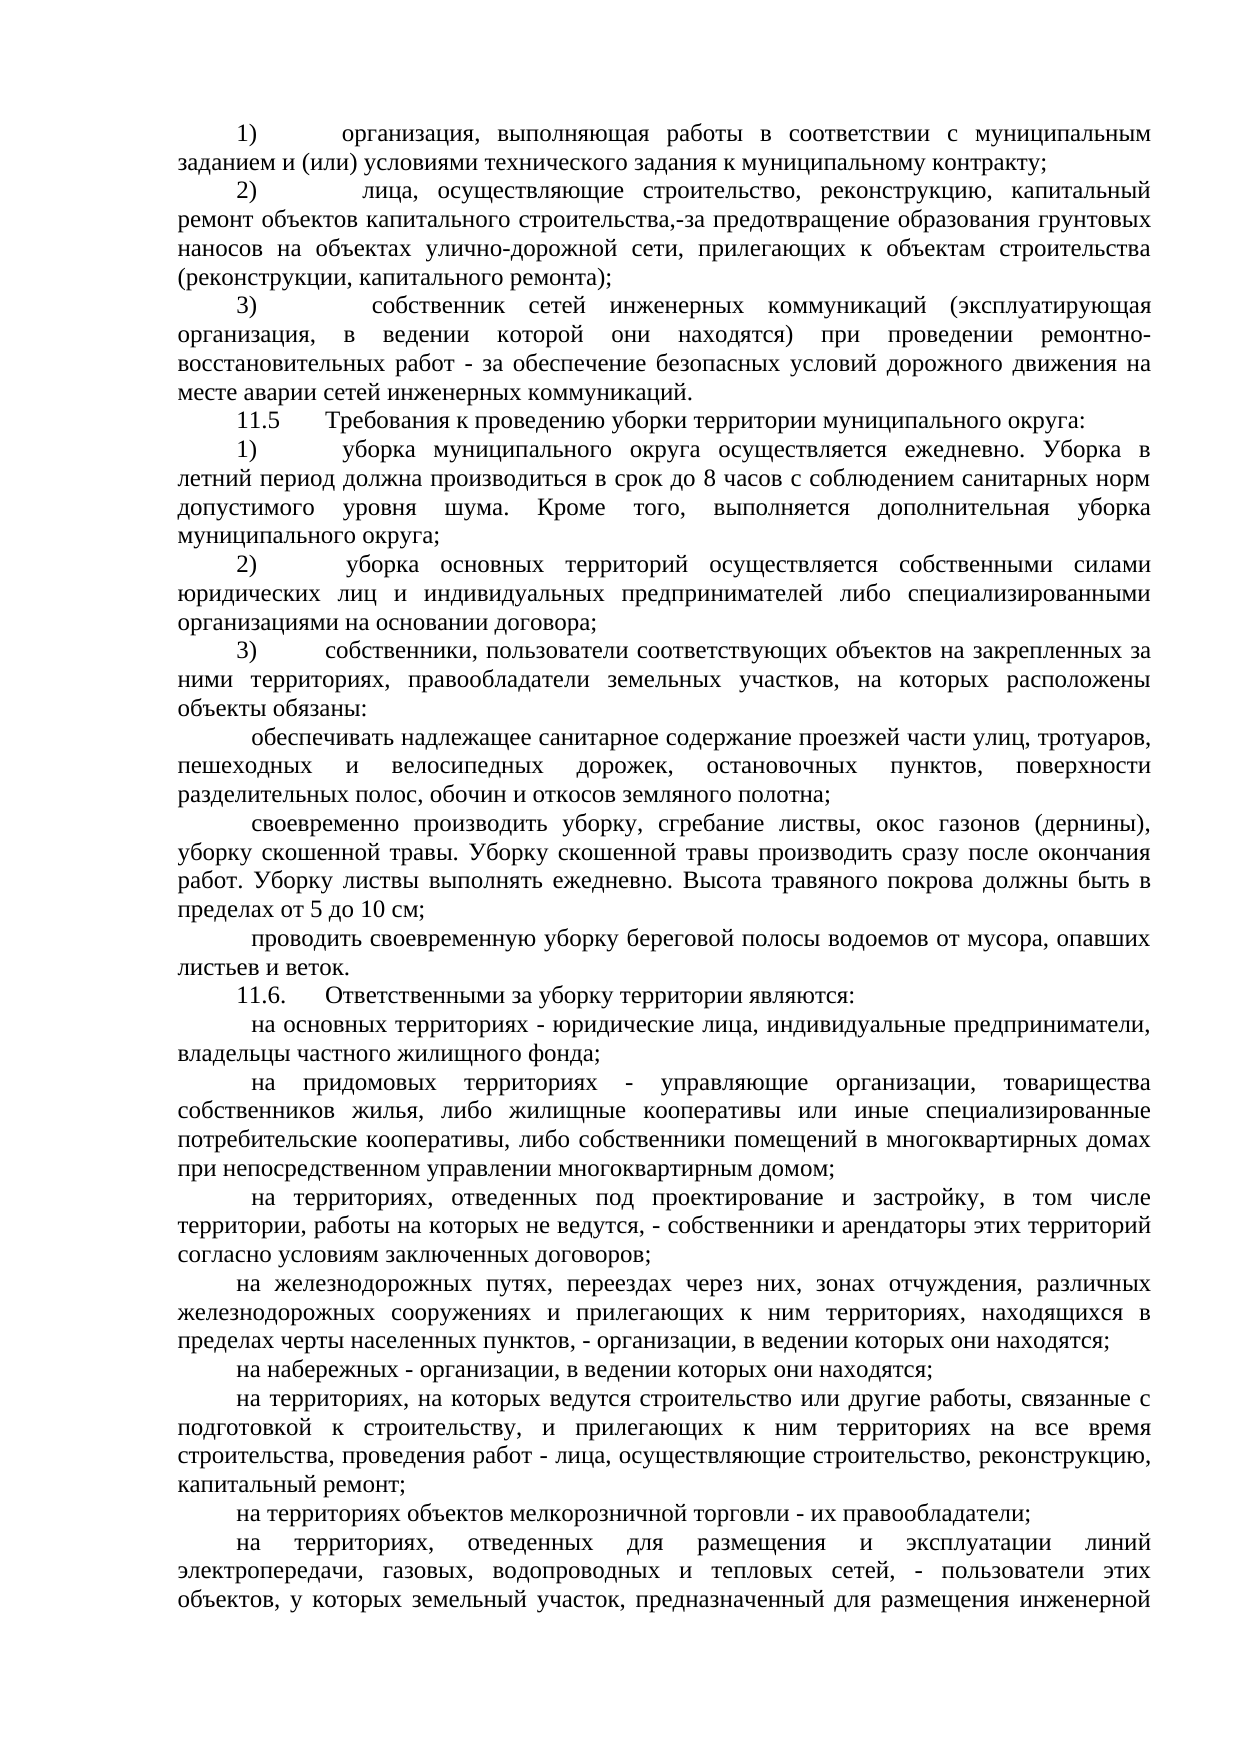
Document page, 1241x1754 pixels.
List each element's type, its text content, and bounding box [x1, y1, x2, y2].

list Требования к проведению уборки территории муниципального округа: [177, 406, 1152, 434]
list собственник сетей инженерных коммуникаций (эксплуатирующая организация, в ведении которой они находятся) при проведении ремонтно-восстановительных работ - за обеспечение безопасных условий дорожного движения на месте аварии сетей инженерных коммуникаций. [177, 291, 1152, 406]
text на железнодорожных путях, переездах через них, зонах отчуждения, различных железнодорожных сооружениях и прилегающих к ним территориях, находящихся в пределах черты населенных пунктов, - организации, в ведении которых они находятся; [177, 1268, 1152, 1354]
list собственники, пользователи соответствующих объектов на закрепленных за ними территориях, правообладатели земельных участков, на которых расположены объекты обязаны: [177, 636, 1152, 722]
text своевременно производить уборку, сгребание листвы, окос газонов (дернины), уборку скошенной травы. Уборку скошенной травы производить сразу после окончания работ. Уборку листвы выполнять ежедневно. Высота травяного покрова должны быть в пределах от 5 до 10 см; [177, 808, 1152, 923]
text на территориях объектов мелкорозничной торговли - их правообладатели; [177, 1498, 1152, 1527]
list уборка основных территорий осуществляется собственными силами юридических лиц и индивидуальных предпринимателей либо специализированными организациями на основании договора; [177, 549, 1152, 636]
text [177, 1527, 1152, 1613]
text на территориях, на которых ведутся строительство или другие работы, связанные с подготовкой к строительству, и прилегающих к ним территориях на все время строительства, проведения работ - лица, осуществляющие строительство, реконструкцию, капитальный ремонт; [177, 1383, 1152, 1498]
text на придомовых территориях - управляющие организации, товарищества собственников жилья, либо жилищные кооперативы или иные специализированные потребительские кооперативы, либо собственники помещений в многоквартирных домах при непосредственном управлении многоквартирным домом; [177, 1067, 1152, 1182]
text обеспечивать надлежащее санитарное содержание проезжей части улиц, тротуаров, пешеходных и велосипедных дорожек, остановочных пунктов, поверхности разделительных полос, обочин и откосов земляного полотна; [177, 722, 1152, 808]
list Ответственными за уборку территории являются: [177, 981, 1152, 1009]
text на территориях, отведенных под проектирование и застройку, в том числе территории, работы на которых не ведутся, - собственники и арендаторы этих территорий согласно условиям заключенных договоров; [177, 1182, 1152, 1268]
text на набережных - организации, в ведении которых они находятся; [177, 1354, 1152, 1383]
list организация, выполняющая работы в соответствии с муниципальным заданием и (или) условиями технического задания к муниципальному контракту; [177, 118, 1152, 176]
list лица, осуществляющие строительство, реконструкцию, капитальный ремонт объектов капитального строительства,-за предотвращение образования грунтовых наносов на объектах улично-дорожной сети, прилегающих к объектам строительства (реконструкции, капитального ремонта); [177, 176, 1152, 291]
list уборка муниципального округа осуществляется ежедневно. Уборка в летний период должна производиться в срок до 8 часов с соблюдением санитарных норм допустимого уровня шума. Кроме того, выполняется дополнительная уборка муниципального округа; [177, 434, 1152, 549]
text проводить своевременную уборку береговой полосы водоемов от мусора, опавших листьев и веток. [177, 923, 1152, 981]
text на основных территориях - юридические лица, индивидуальные предприниматели, владельцы частного жилищного фонда; [177, 1009, 1152, 1067]
